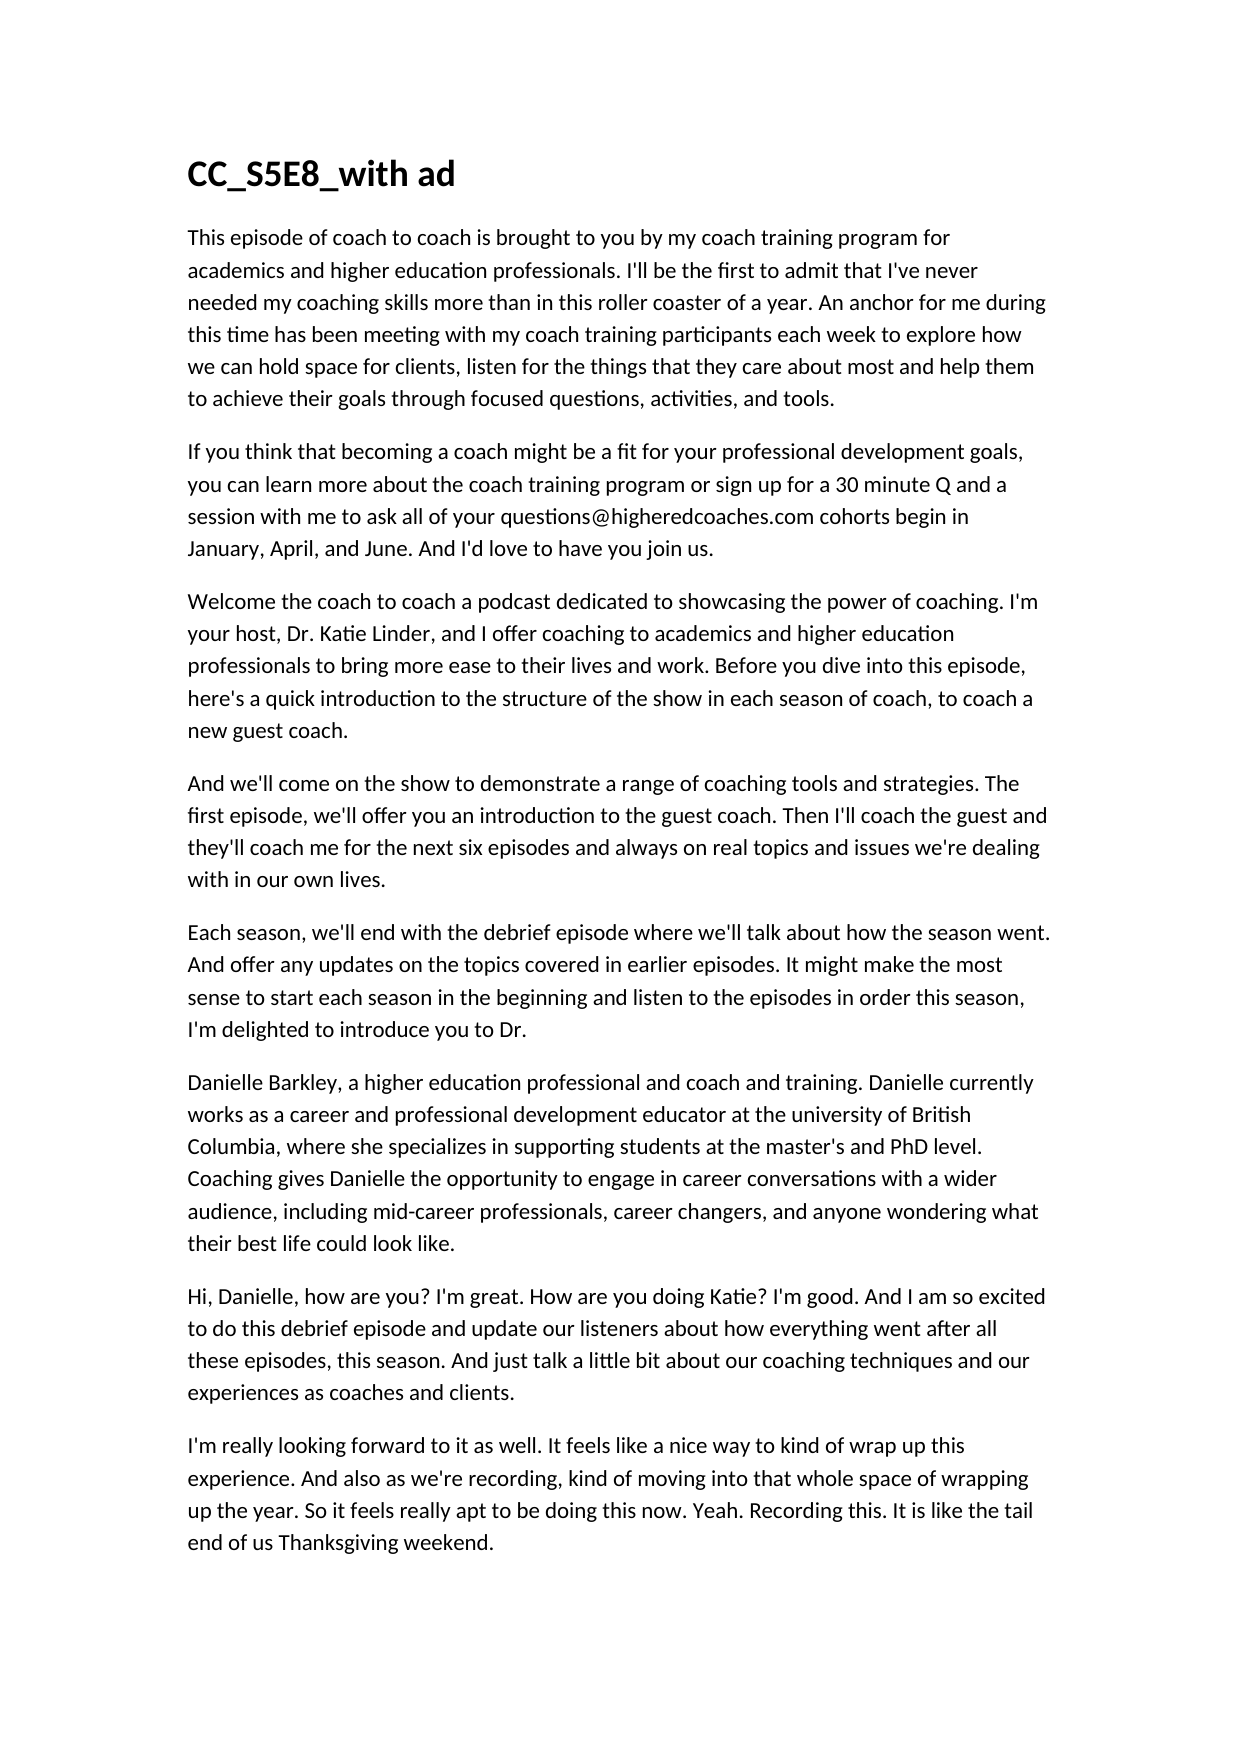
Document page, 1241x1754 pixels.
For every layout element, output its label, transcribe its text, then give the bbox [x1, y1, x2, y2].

text If you think that becoming a coach might be a fit for your professional development goals, you can learn more about the coach training program or sign up for a 30 minute Q and a session with me to ask all of your questions@higheredcoaches.com cohorts begin in January, April, and June. And I'd love to have you join us. [187, 437, 1053, 562]
text Each season, we'll end with the debrief episode where we'll talk about how the season went. And offer any updates on the topics covered in earlier episodes. It might make the most sense to start each season in the beginning and listen to the episodes in order this season, I'm delighted to introduce you to Dr. [187, 918, 1053, 1043]
text Hi, Danielle, how are you? I'm great. How are you doing Katie? I'm good. And I am so excited to do this debrief episode and update our listeners about how everything went after all these episodes, this season. And just talk a little bit about our coaching techniques and our experiences as coaches and clients. [187, 1282, 1053, 1407]
text CC_S5E8_with ad [187, 150, 1053, 196]
text And we'll come on the show to demonstrate a range of coaching tools and strategies. The first episode, we'll offer you an introduction to the guest coach. Then I'll coach the guest and they'll coach me for the next six episodes and always on real topics and issues we're dealing with in our own lives. [187, 769, 1053, 893]
text Danielle Barkley, a higher education professional and coach and training. Danielle currently works as a career and professional development educator at the university of British Columbia, where she specializes in supporting students at the master's and PhD level. Coaching gives Danielle the opportunity to engage in career conversations with a wider audience, including mid-career professionals, career changers, and anyone wondering what their best life could look like. [187, 1068, 1053, 1257]
text Welcome the coach to coach a podcast dedicated to showcasing the power of coaching. I'm your host, Dr. Katie Linder, and I offer coaching to academics and higher education professionals to bring more ease to their lives and work. Before you dive into this episode, here's a quick introduction to the structure of the show in each season of coach, to coach a new guest coach. [187, 587, 1053, 744]
text This episode of coach to coach is brought to you by my coach training program for academics and higher education professionals. I'll be the first to admit that I've never needed my coaching skills more than in this roller coaster of a year. An anchor for me during this time has been meeting with my coach training participants each week to explore how we can hold space for clients, listen for the things that they care about most and help them to achieve their goals through focused questions, activities, and tools. [187, 223, 1053, 412]
text I'm really looking forward to it as well. It feels like a nice way to kind of wrap up this experience. And also as we're recording, kind of moving into that whole space of wrapping up the year. So it feels really apt to be doing this now. Yeah. Recording this. It is like the tail end of us Thanksgiving weekend. [187, 1432, 1053, 1556]
